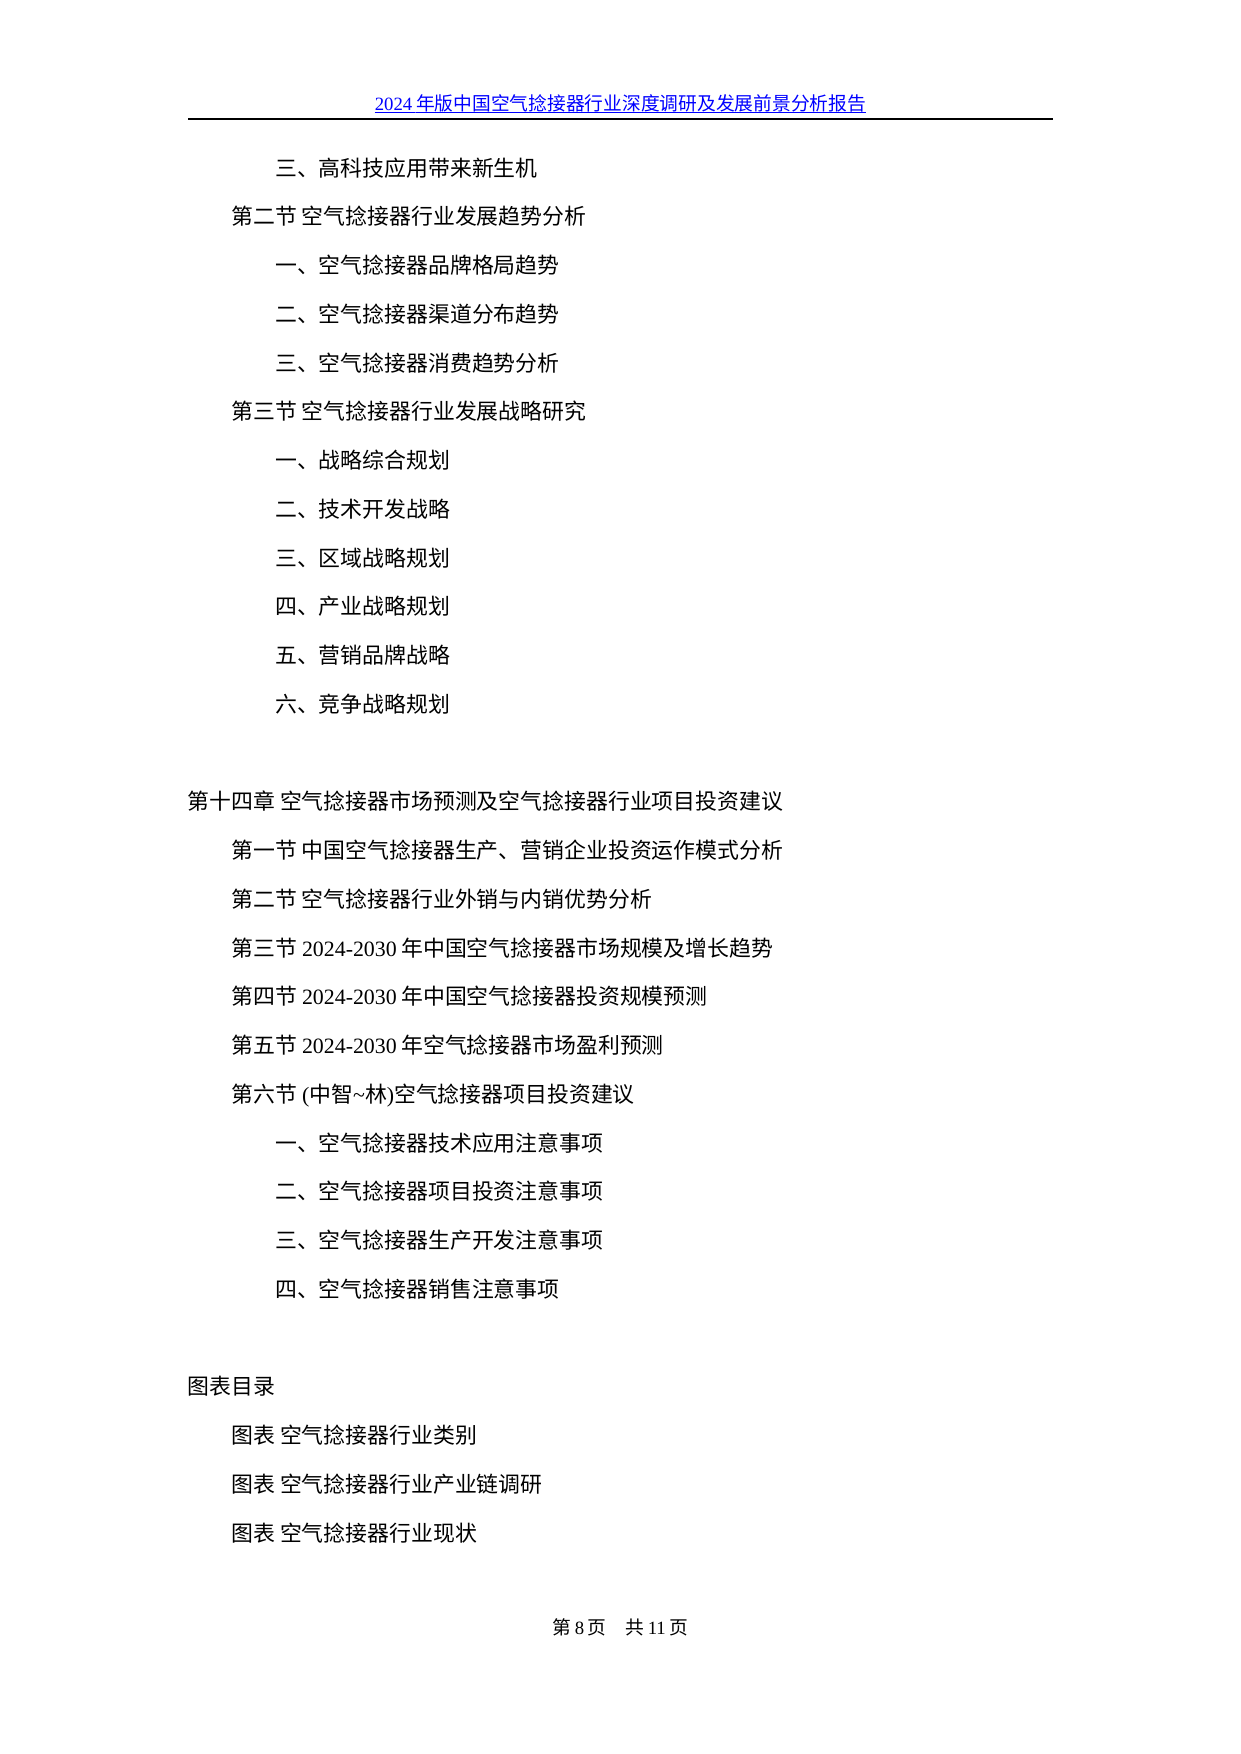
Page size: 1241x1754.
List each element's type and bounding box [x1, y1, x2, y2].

text [187, 150, 1053, 1548]
